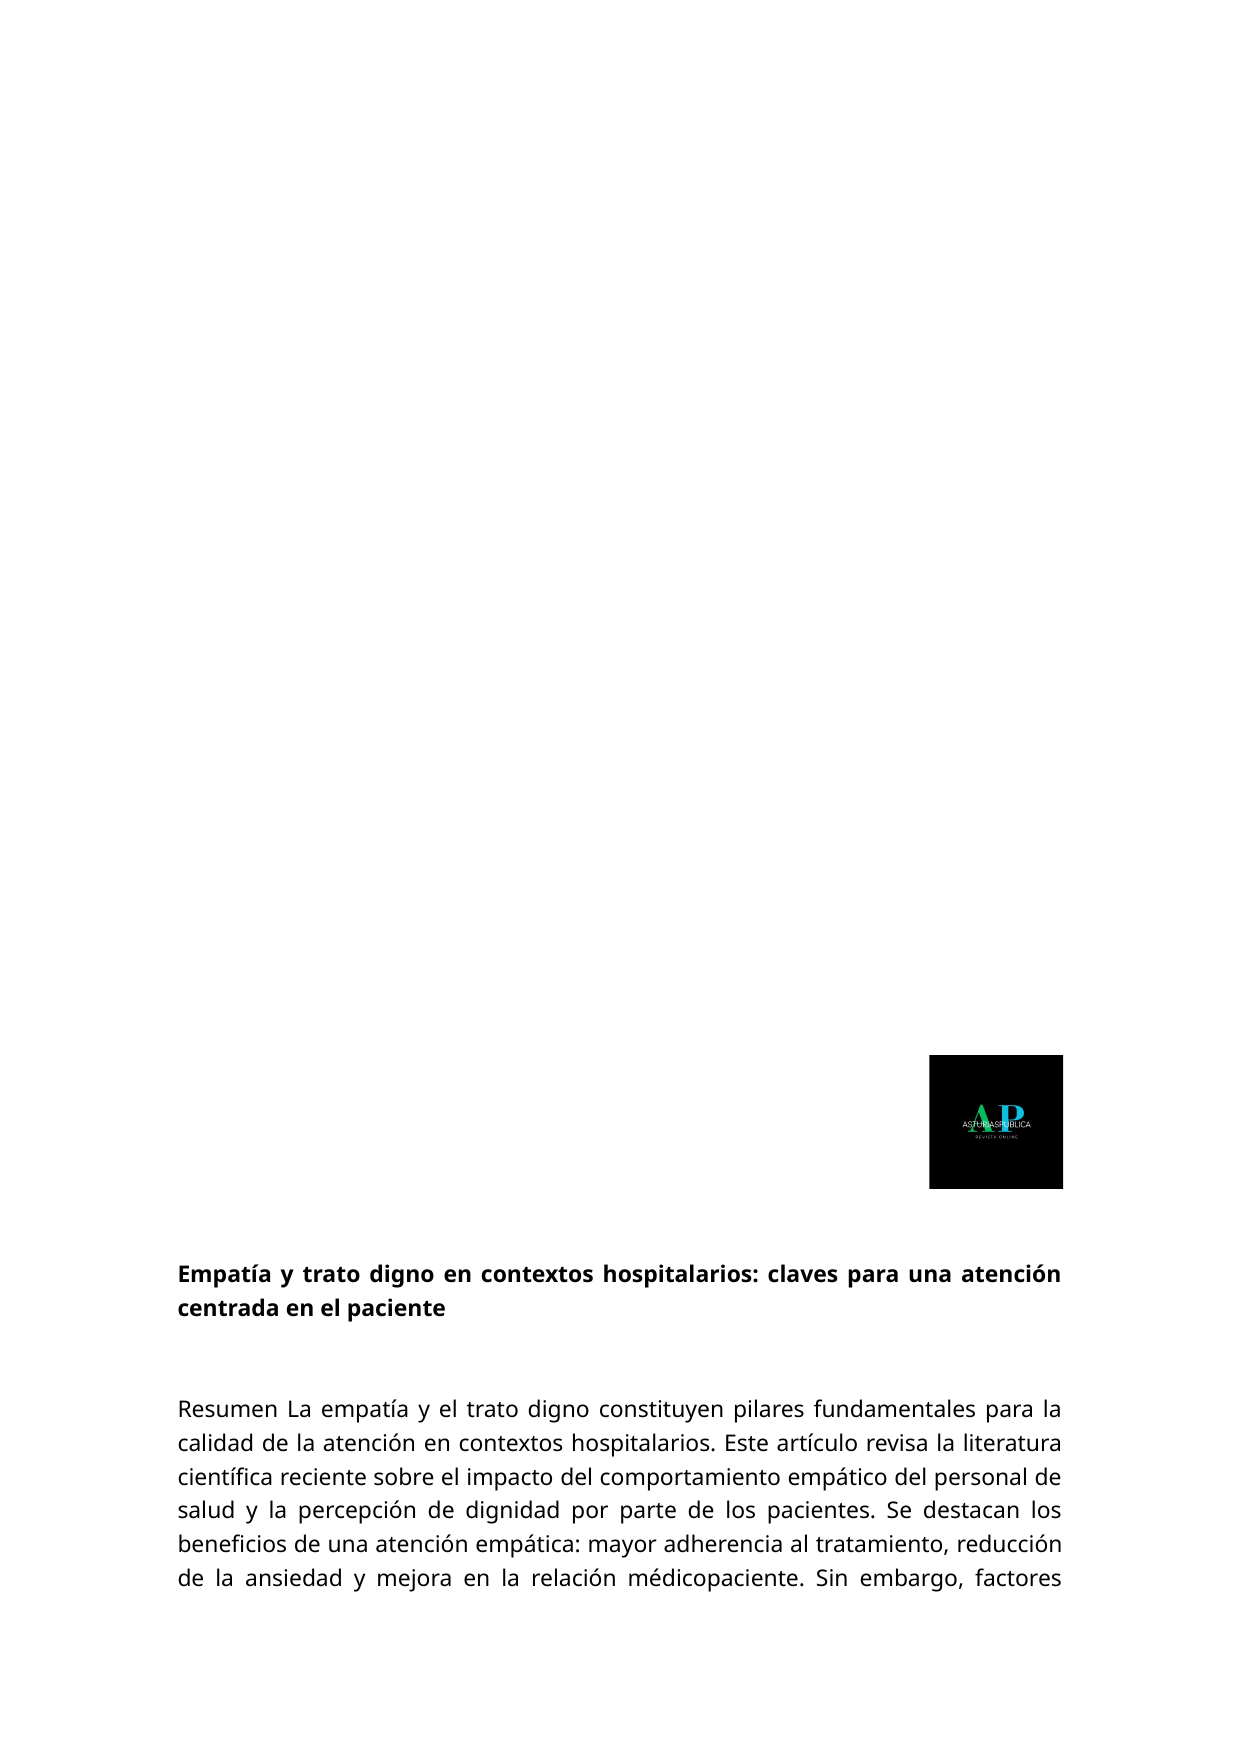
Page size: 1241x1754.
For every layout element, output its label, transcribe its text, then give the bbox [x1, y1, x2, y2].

text Empatía y trato digno en contextos hospitalarios: claves para una atención centrada en el paciente [177, 1258, 1063, 1323]
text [177, 1393, 1063, 1593]
picture [929, 1055, 1064, 1189]
